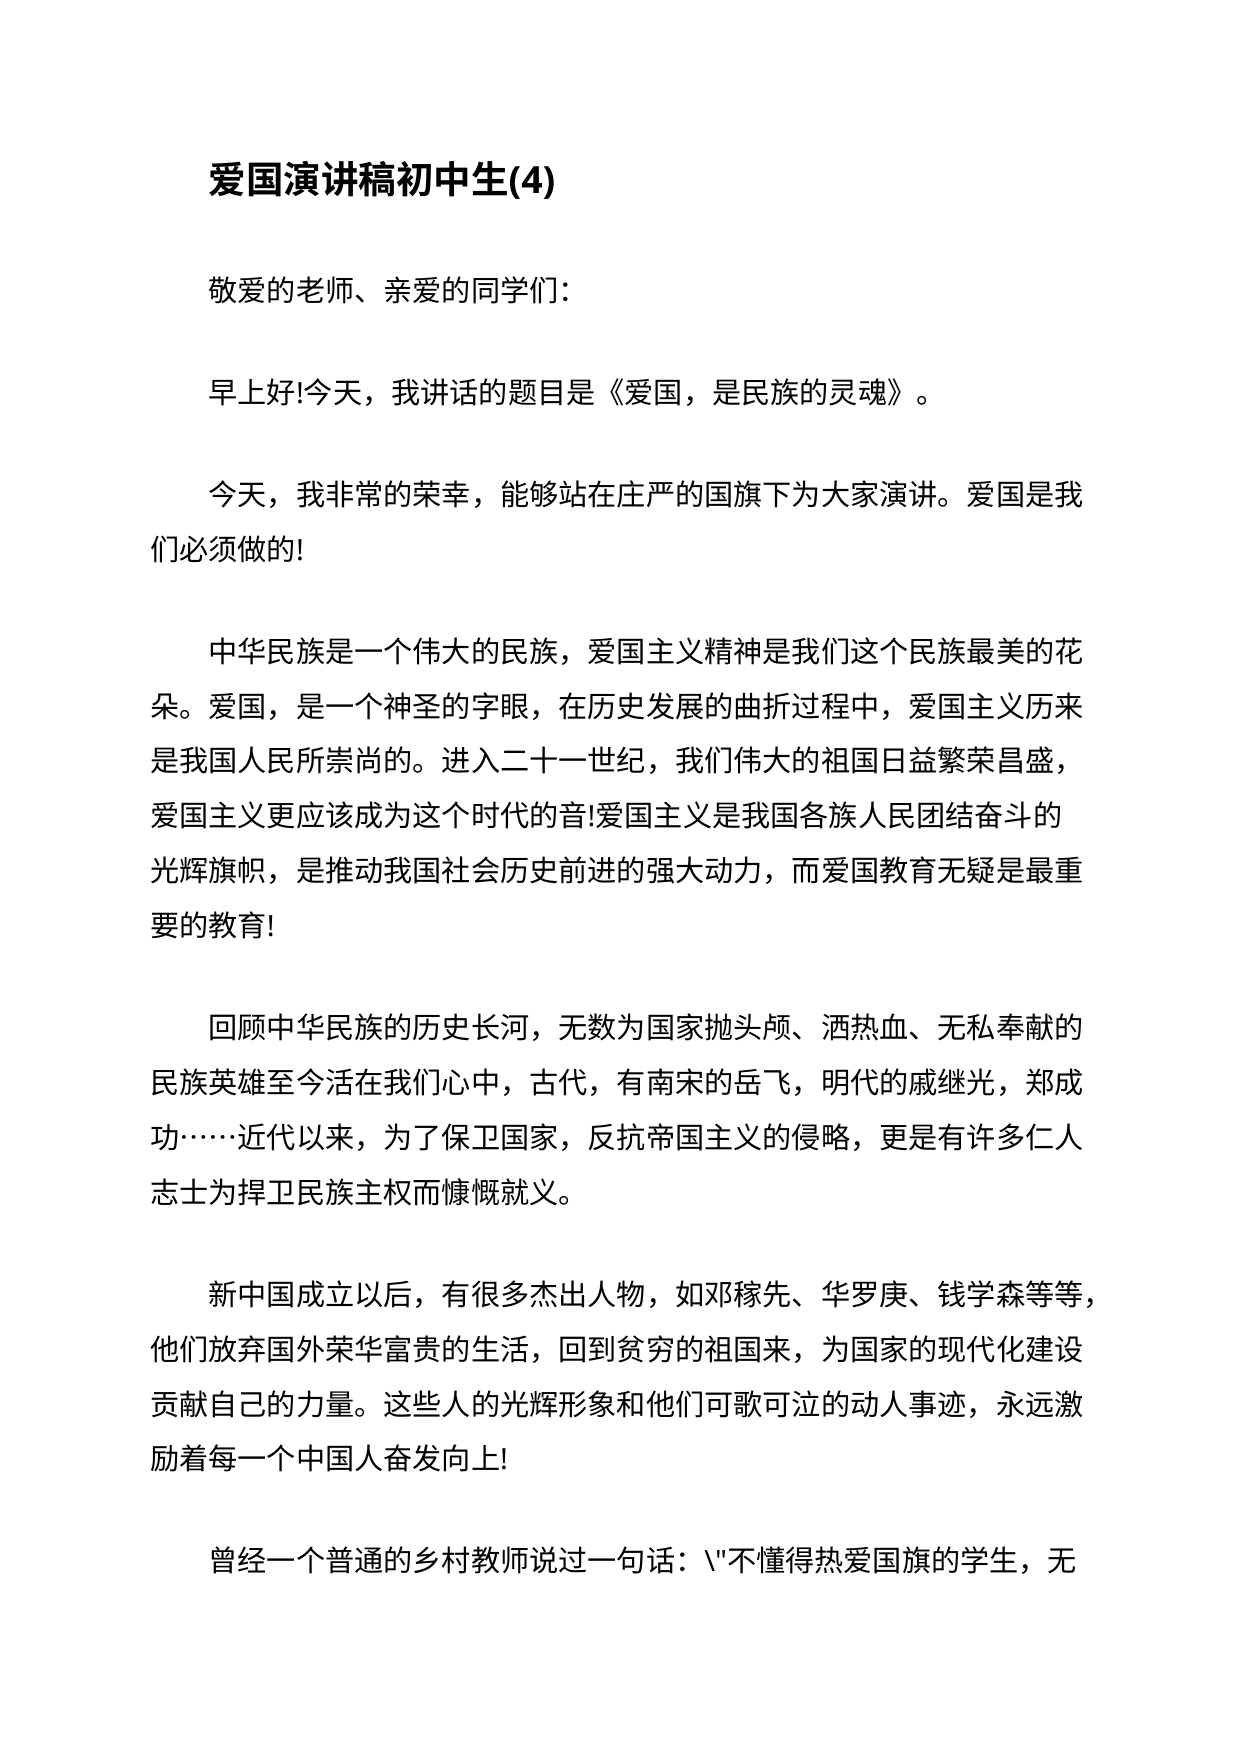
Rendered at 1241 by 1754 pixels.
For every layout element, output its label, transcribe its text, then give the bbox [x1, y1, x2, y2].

text 早上好!今天，我讲话的题目是《爱国，是民族的灵魂》。 [150, 369, 1090, 412]
text 中华民族是一个伟大的民族，爱国主义精神是我们这个民族最美的花朵。爱国，是一个神圣的字眼，在历史发展的曲折过程中，爱国主义历来是我国人民所崇尚的。进入二十一世纪，我们伟大的祖国日益繁荣昌盛，爱国主义更应该成为这个时代的音!爱国主义是我国各族人民团结奋斗的光辉旗帜，是推动我国社会历史前进的强大动力，而爱国教育无疑是最重要的教育! [150, 628, 1090, 945]
text 新中国成立以后，有很多杰出人物，如邓稼先、华罗庚、钱学森等等，他们放弃国外荣华富贵的生活，回到贫穷的祖国来，为国家的现代化建设贡献自己的力量。这些人的光辉形象和他们可歌可泣的动人事迹，永远激励着每一个中国人奋发向上! [150, 1271, 1090, 1478]
text 今天，我非常的荣幸，能够站在庄严的国旗下为大家演讲。爱国是我们必须做的! [150, 471, 1090, 569]
text 敬爱的老师、亲爱的同学们： [150, 268, 1090, 310]
text 回顾中华民族的历史长河，无数为国家抛头颅、洒热血、无私奉献的民族英雄至今活在我们心中，古代，有南宋的岳飞，明代的戚继光，郑成功……近代以来，为了保卫国家，反抗帝国主义的侵略，更是有许多仁人志士为捍卫民族主权而慷慨就义。 [150, 1005, 1090, 1212]
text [150, 1538, 1090, 1580]
text 爱国演讲稿初中生(4) [150, 150, 1090, 204]
